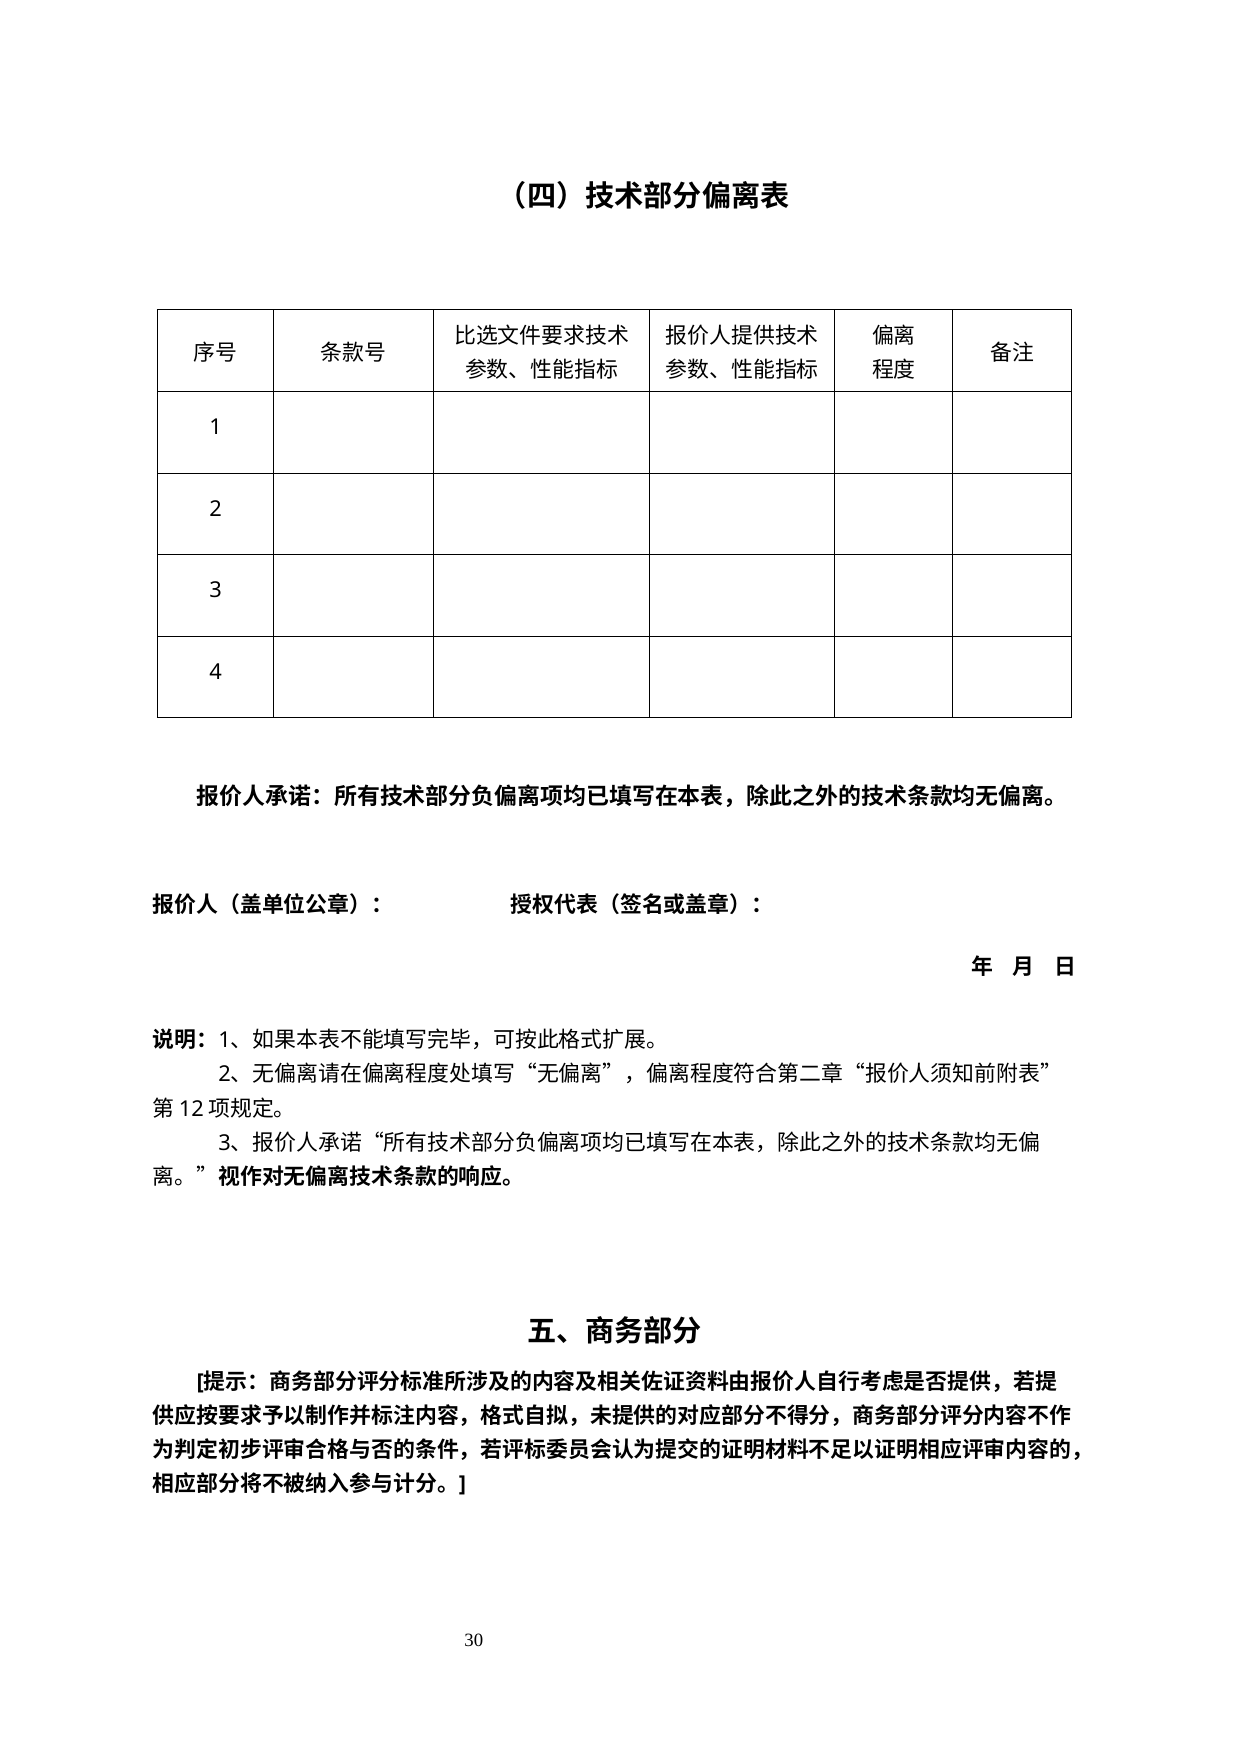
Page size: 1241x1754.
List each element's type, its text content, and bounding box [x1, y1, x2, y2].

table_cell [434, 392, 649, 472]
text 报价人承诺：所有技术部分负偏离项均已填写在本表，除此之外的技术条款均无偏离。 [152, 766, 1076, 814]
table_cell [434, 555, 649, 636]
text 五、商务部分 [152, 1294, 1076, 1363]
table_cell [274, 637, 433, 717]
table_cell [835, 392, 952, 472]
table_cell [953, 392, 1071, 472]
table_header 报价人提供技术参数、性能指标 [650, 310, 834, 391]
table_header 偏离 程度 [835, 310, 952, 391]
table_cell [835, 555, 952, 636]
text 年 月 日 [152, 924, 1076, 987]
text 报价人（盖单位公章）： 授权代表（签名或盖章）： [152, 862, 1076, 924]
table_cell [650, 392, 834, 472]
table_cell 2 [158, 474, 273, 554]
table_cell [835, 474, 952, 554]
table_cell [835, 637, 952, 717]
table_cell 4 [158, 637, 273, 717]
list 2、无偏离请在偏离程度处填写“无偏离”，偏离程度符合第二章“报价人须知前附表”第12项规定。 [152, 1055, 1076, 1124]
text [提示：商务部分评分标准所涉及的内容及相关佐证资料由报价人自行考虑是否提供，若提供应按要求予以制作并标注内容，格式自拟，未提供的对应部分不得分，商务部分评分内容不作为判定初步评审合格与否的条件，若评标委员会认为提交的证明材料不足以证明相应评审内容的，相应部分将不被纳入参与计分。] [152, 1363, 1076, 1499]
table_cell [650, 555, 834, 636]
table_header 条款号 [274, 310, 433, 391]
table_cell [274, 474, 433, 554]
table_cell [274, 555, 433, 636]
table_cell [953, 474, 1071, 554]
table_cell [953, 637, 1071, 717]
table_header 序号 [158, 310, 273, 391]
table_cell [434, 637, 649, 717]
text （四）技术部分偏离表 [152, 159, 1076, 228]
list 3、报价人承诺“所有技术部分负偏离项均已填写在本表，除此之外的技术条款均无偏离。”视作对无偏离技术条款的响应。 [152, 1124, 1076, 1192]
table_cell [953, 555, 1071, 636]
table_header 比选文件要求技术参数、性能指标 [434, 310, 649, 391]
table_cell [434, 474, 649, 554]
table_cell [650, 474, 834, 554]
table_header 备注 [953, 310, 1071, 391]
table_cell 3 [158, 555, 273, 636]
text 说明：1、如果本表不能填写完毕，可按此格式扩展。 [152, 1021, 1076, 1055]
table_cell [274, 392, 433, 472]
table_cell [650, 637, 834, 717]
table_cell 1 [158, 392, 273, 472]
